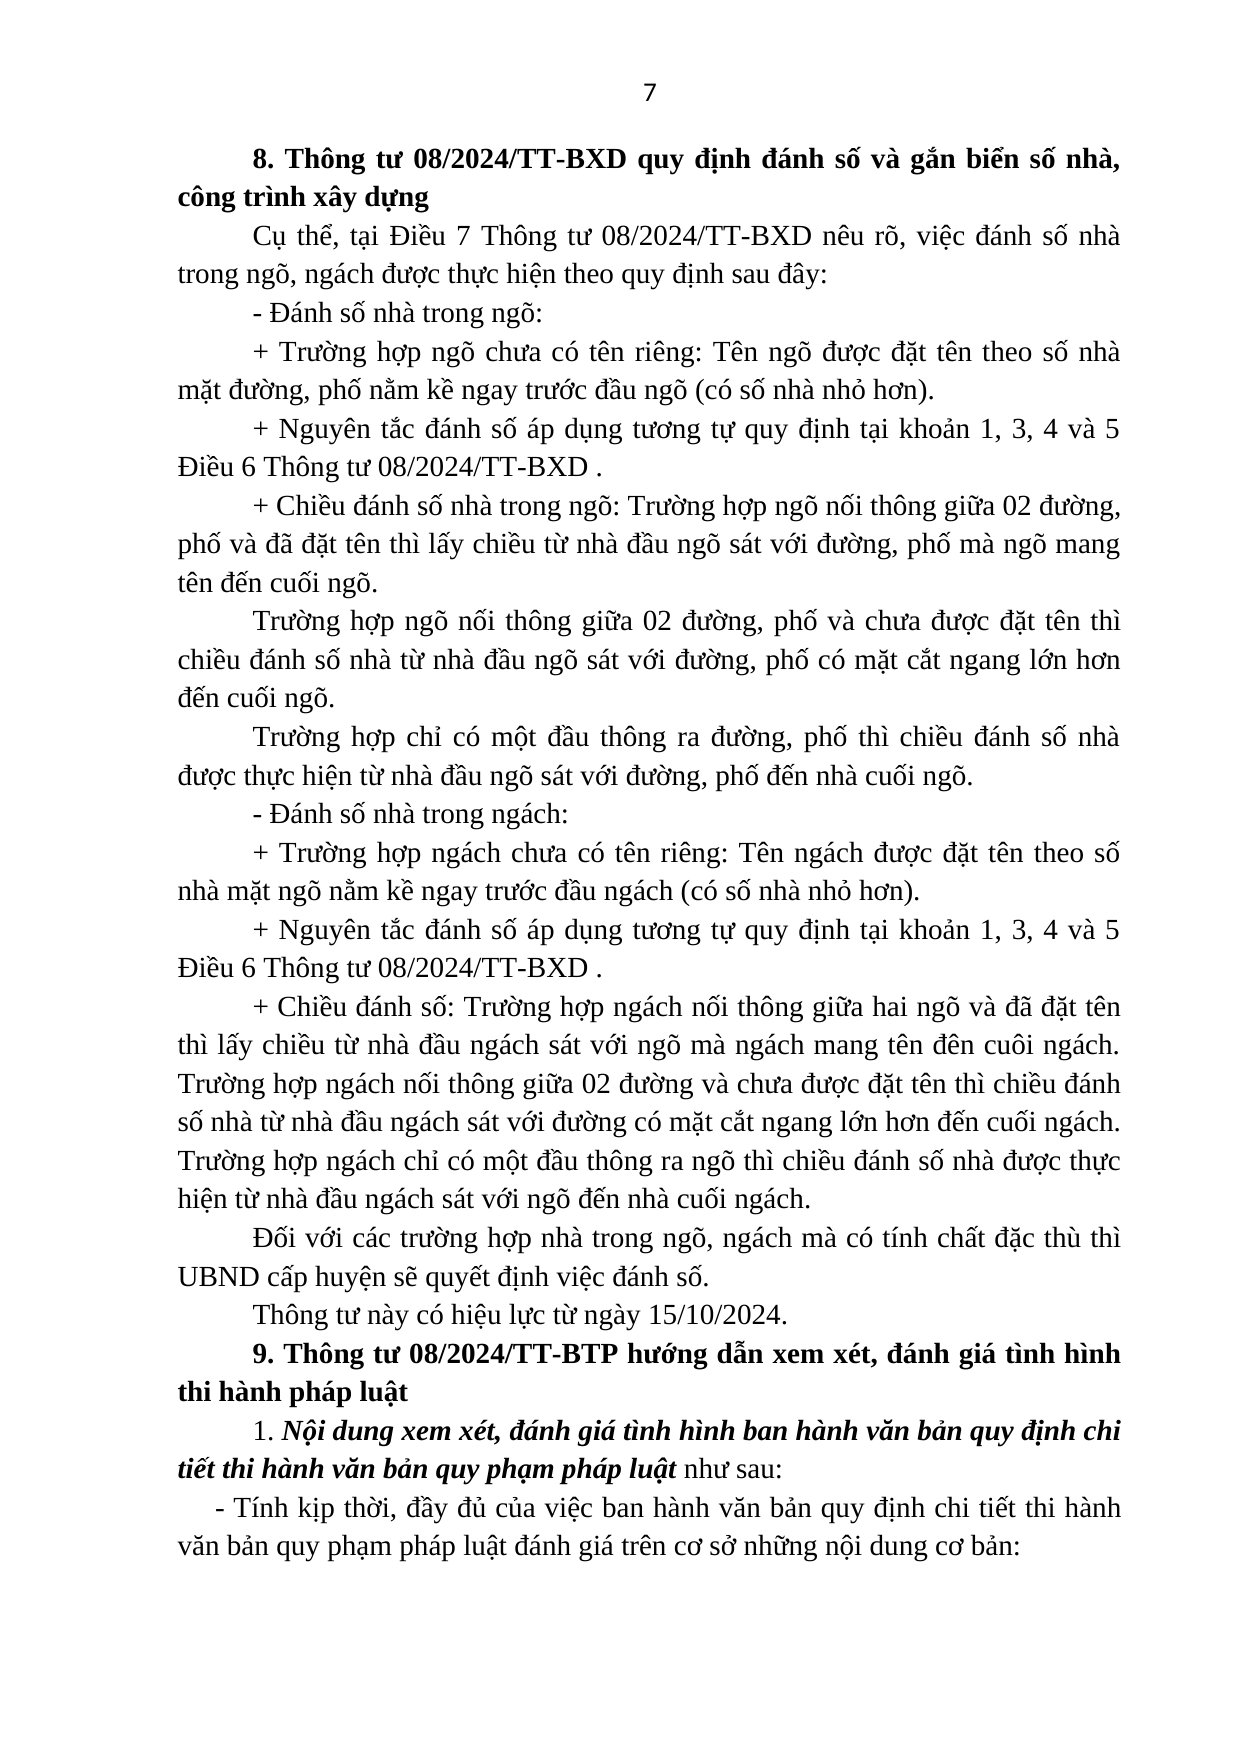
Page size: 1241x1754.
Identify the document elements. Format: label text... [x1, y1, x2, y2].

text + Trường hợp ngách chưa có tên riêng: Tên ngách được đặt tên theo số nhà mặt ngõ nằm kề ngay trước đầu ngách (có số nhà nhỏ hơn). [177, 835, 1122, 907]
text + Chiều đánh số: Trường hợp ngách nối thông giữa hai ngõ và đã đặt tên thì lấy chiều từ nhà đầu ngách sát với ngõ mà ngách mang tên đên cuôi ngách. Trường hợp ngách nối thông giữa 02 đường và chưa được đặt tên thì chiều đánh số nhà từ nhà đầu ngách sát với đường có mặt cắt ngang lớn hơn đến cuối ngách. Trường hợp ngách chỉ có một đầu thông ra ngõ thì chiều đánh số nhà được thực hiện từ nhà đầu ngách sát với ngõ đến nhà cuối ngách. [177, 989, 1122, 1215]
text Cụ thể, tại Điều 7 Thông tư 08/2024/TT-BXD nêu rõ, việc đánh số nhà trong ngõ, ngách được thực hiện theo quy định sau đây: [177, 218, 1122, 290]
text 1. Nội dung xem xét, đánh giá tình hình ban hành văn bản quy định chi tiết thi hành văn bản quy phạm pháp luật như sau: [177, 1413, 1122, 1485]
text - Đánh số nhà trong ngách: [177, 796, 1122, 830]
text + Trường hợp ngõ chưa có tên riêng: Tên ngõ được đặt tên theo số nhà mặt đường, phố nằm kề ngay trước đầu ngõ (có số nhà nhỏ hơn). [177, 334, 1122, 406]
text - Đánh số nhà trong ngõ: [177, 295, 1122, 329]
text 9. Thông tư 08/2024/TT-BTP hướng dẫn xem xét, đánh giá tình hình thi hành pháp luật [177, 1336, 1122, 1408]
text Trường hợp ngõ nối thông giữa 02 đường, phố và chưa được đặt tên thì chiều đánh số nhà từ nhà đầu ngõ sát với đường, phố có mặt cắt ngang lớn hơn đến cuối ngõ. [177, 603, 1122, 714]
text Đối với các trường hợp nhà trong ngõ, ngách mà có tính chất đặc thù thì UBND cấp huyện sẽ quyết định việc đánh số. [177, 1220, 1122, 1292]
text + Chiều đánh số nhà trong ngõ: Trường hợp ngõ nối thông giữa 02 đường, phố và đã đặt tên thì lấy chiều từ nhà đầu ngõ sát với đường, phố mà ngõ mang tên đến cuối ngõ. [177, 488, 1122, 598]
text Thông tư này có hiệu lực từ ngày 15/10/2024. [177, 1297, 1122, 1331]
text + Nguyên tắc đánh số áp dụng tương tự quy định tại khoản 1, 3, 4 và 5 Điều 6 Thông tư 08/2024/TT-BXD . [177, 912, 1122, 984]
text Trường hợp chỉ có một đầu thông ra đường, phố thì chiều đánh số nhà được thực hiện từ nhà đầu ngõ sát với đường, phố đến nhà cuối ngõ. [177, 719, 1122, 791]
text 8. Thông tư 08/2024/TT-BXD quy định đánh số và gắn biển số nhà, công trình xây dựng [177, 141, 1122, 213]
text - Tính kịp thời, đầy đủ của việc ban hành văn bản quy định chi tiết thi hành văn bản quy phạm pháp luật đánh giá trên cơ sở những nội dung cơ bản: [177, 1490, 1122, 1562]
text + Nguyên tắc đánh số áp dụng tương tự quy định tại khoản 1, 3, 4 và 5 Điều 6 Thông tư 08/2024/TT-BXD . [177, 411, 1122, 483]
